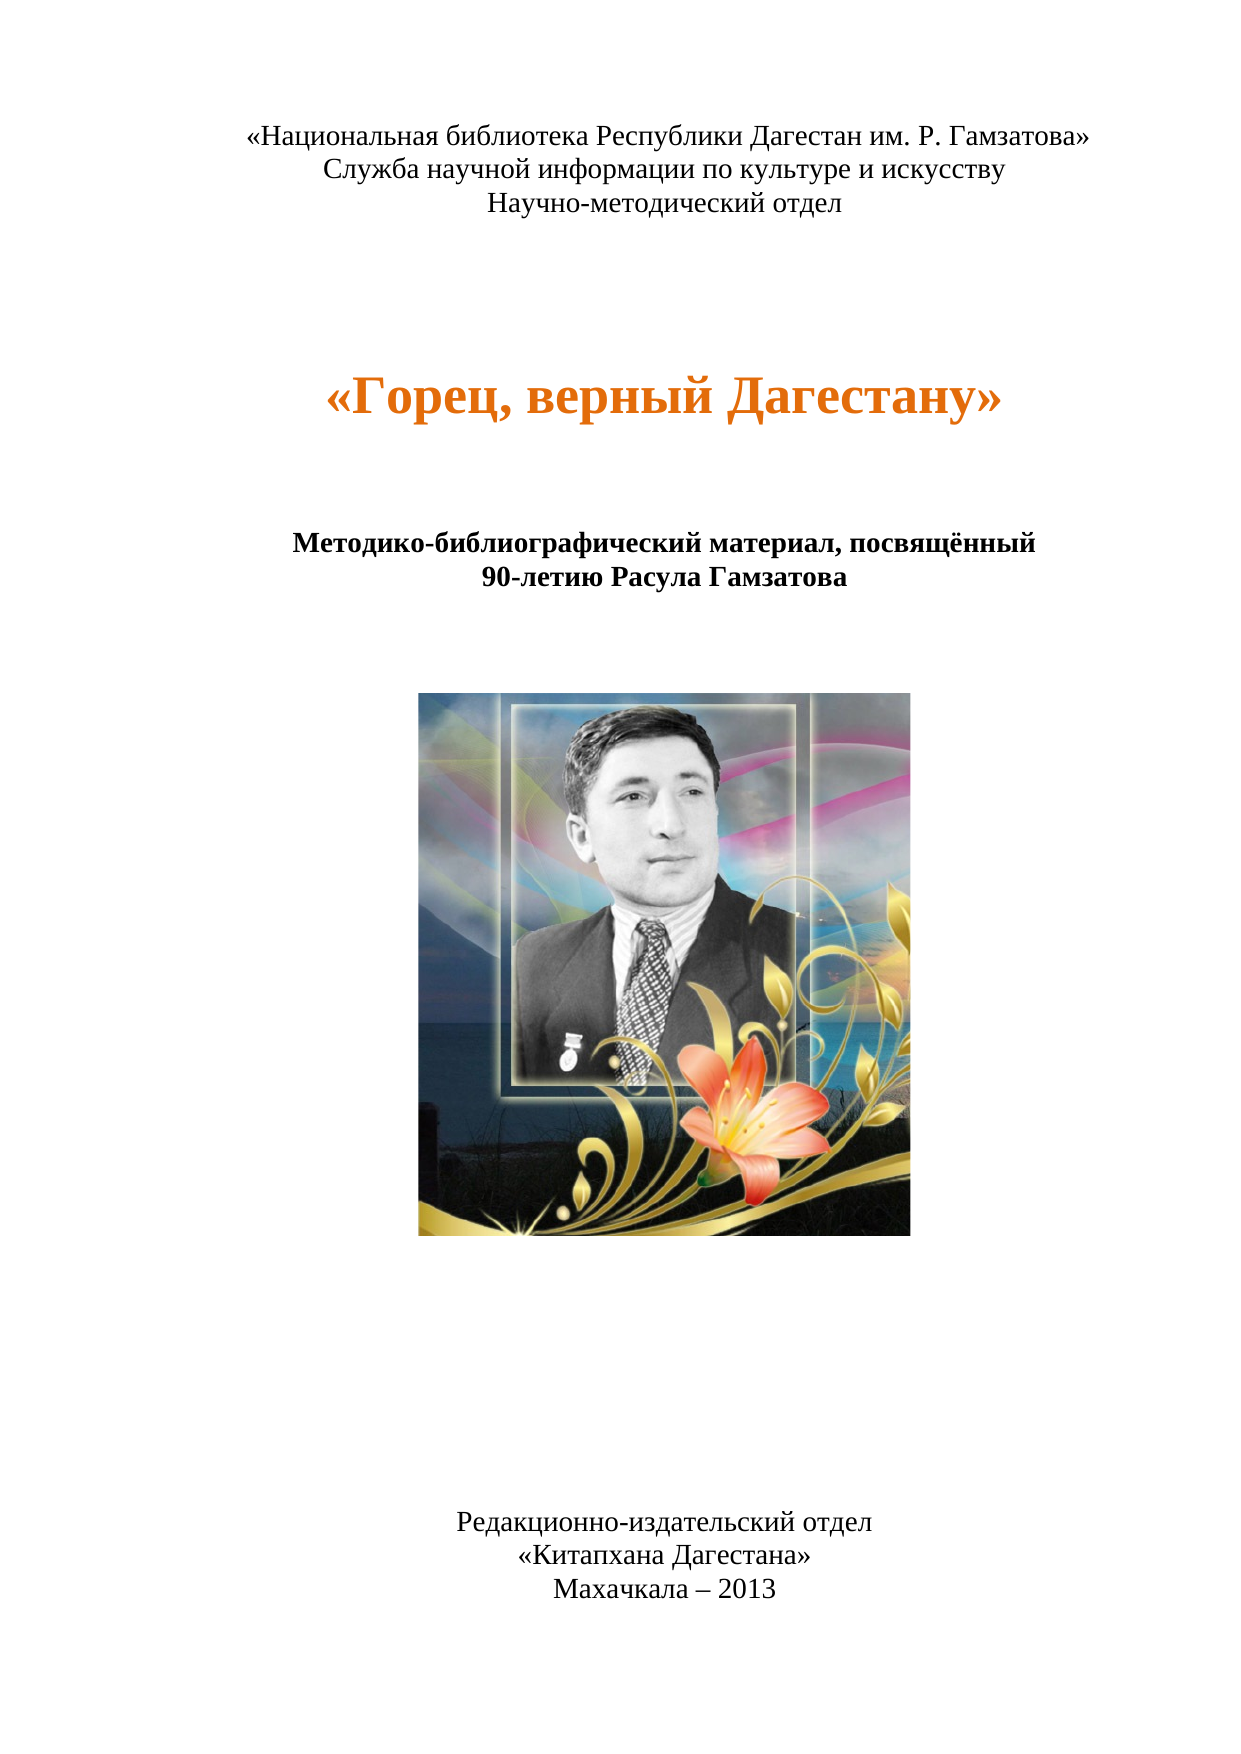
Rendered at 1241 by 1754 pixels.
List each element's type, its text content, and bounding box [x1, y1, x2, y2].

text Махачкала – 2013 [177, 1571, 1152, 1604]
picture [418, 693, 911, 1236]
text «Национальная библиотека Республики Дагестан им. Р. Гамзатова» [177, 118, 1152, 152]
text Научно-методический отдел [177, 185, 1152, 219]
text «Горец, верный Дагестану» [177, 362, 1152, 425]
text «Китапхана Дагестана» [177, 1537, 1152, 1571]
text Редакционно-издательский отдел [177, 1504, 1152, 1537]
text 90-летию Расула Гамзатова [177, 559, 1152, 592]
text Служба научной информации по культуре и искусству [177, 152, 1152, 185]
text Методико-библиографический материал, посвящённый [177, 525, 1152, 559]
